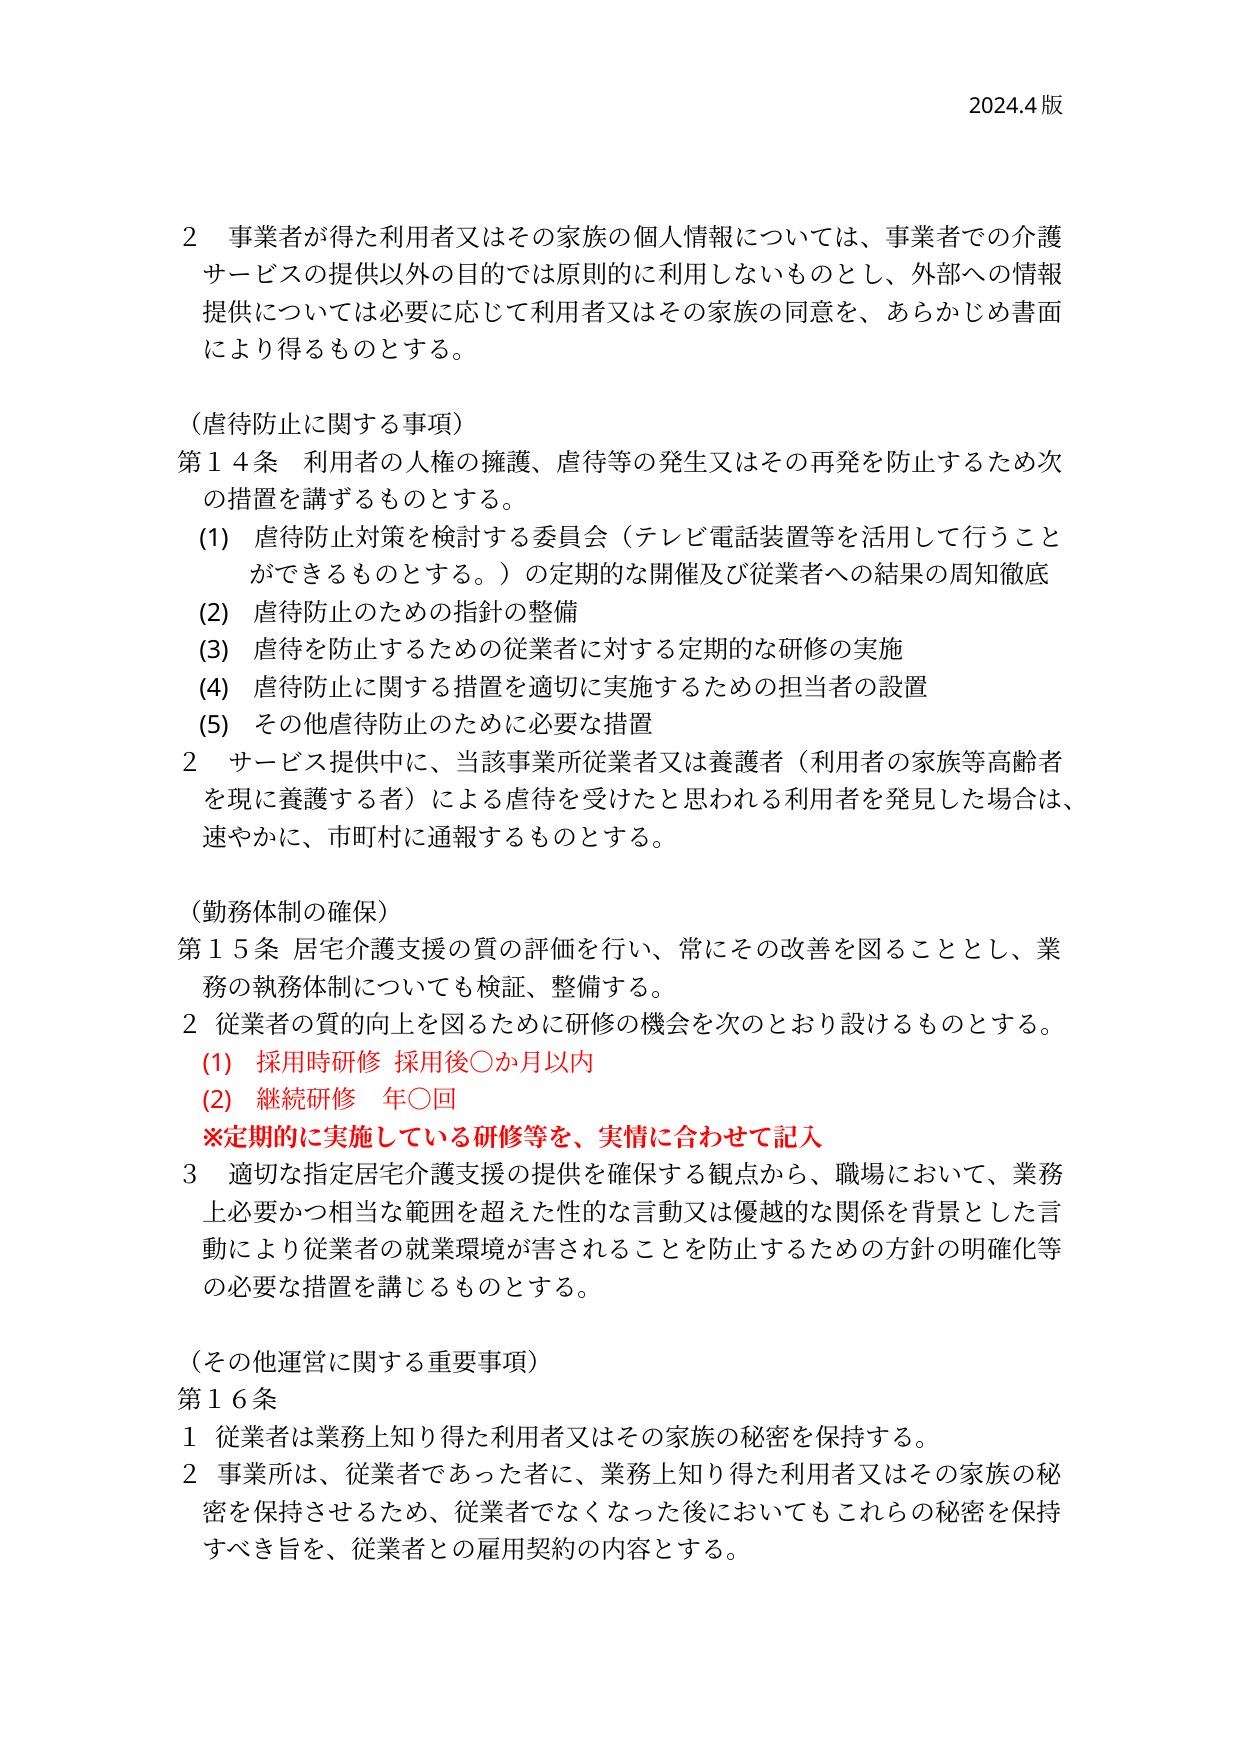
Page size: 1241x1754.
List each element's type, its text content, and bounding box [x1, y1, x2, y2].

text (4) 虐待防止に関する措置を適切に実施するための担当者の設置 [199, 667, 1063, 704]
text 第１６条 [177, 1379, 1063, 1417]
text （虐待防止に関する事項） [177, 404, 1063, 442]
text (3) 虐待を防止するための従業者に対する定期的な研修の実施 [199, 629, 1063, 667]
text ２ サービス提供中に、当該事業所従業者又は養護者（利用者の家族等高齢者を現に養護する者）による虐待を受けたと思われる利用者を発見した場合は、速やかに、市町村に通報するものとする。 [177, 742, 1063, 854]
text (5) その他虐待防止のために必要な措置 [199, 704, 1063, 742]
text ３ 適切な指定居宅介護支援の提供を確保する観点から、職場において、業務上必要かつ相当な範囲を超えた性的な言動又は優越的な関係を背景とした言動により従業者の就業環境が害されることを防止するための方針の明確化等の必要な措置を講じるものとする。 [177, 1154, 1063, 1304]
text (2) 継続研修 年○回 [177, 1079, 1063, 1117]
text ２ 事業者が得た利用者又はその家族の個人情報については、事業者での介護サービスの提供以外の目的では原則的に利用しないものとし、外部への情報提供については必要に応じて利用者又はその家族の同意を、あらかじめ書面により得るものとする。 [177, 217, 1063, 367]
text (1) 採用時研修 採用後○か月以内 [177, 1042, 1063, 1079]
text (1) 虐待防止対策を検討する委員会（テレビ電話装置等を活用して行うことができるものとする。）の定期的な開催及び従業者への結果の周知徹底 [199, 517, 1063, 592]
text ２ 事業所は、従業者であった者に、業務上知り得た利用者又はその家族の秘密を保持させるため、従業者でなくなった後においてもこれらの秘密を保持すべき旨を、従業者との雇用契約の内容とする。 [177, 1454, 1063, 1567]
text （その他運営に関する重要事項） [177, 1342, 1063, 1379]
text （勤務体制の確保） [177, 892, 1063, 929]
text 第１４条 利用者の人権の擁護、虐待等の発生又はその再発を防止するため次の措置を講ずるものとする。 [177, 442, 1063, 517]
text (2) 虐待防止のための指針の整備 [199, 592, 1063, 629]
text ２ 従業者の質的向上を図るために研修の機会を次のとおり設けるものとする。 [177, 1004, 1063, 1042]
text １ 従業者は業務上知り得た利用者又はその家族の秘密を保持する。 [177, 1417, 1063, 1454]
text ※定期的に実施している研修等を、実情に合わせて記入 [177, 1117, 1063, 1154]
text 第１５条 居宅介護支援の質の評価を行い、常にその改善を図ることとし、業務の執務体制についても検証、整備する。 [177, 929, 1063, 1004]
